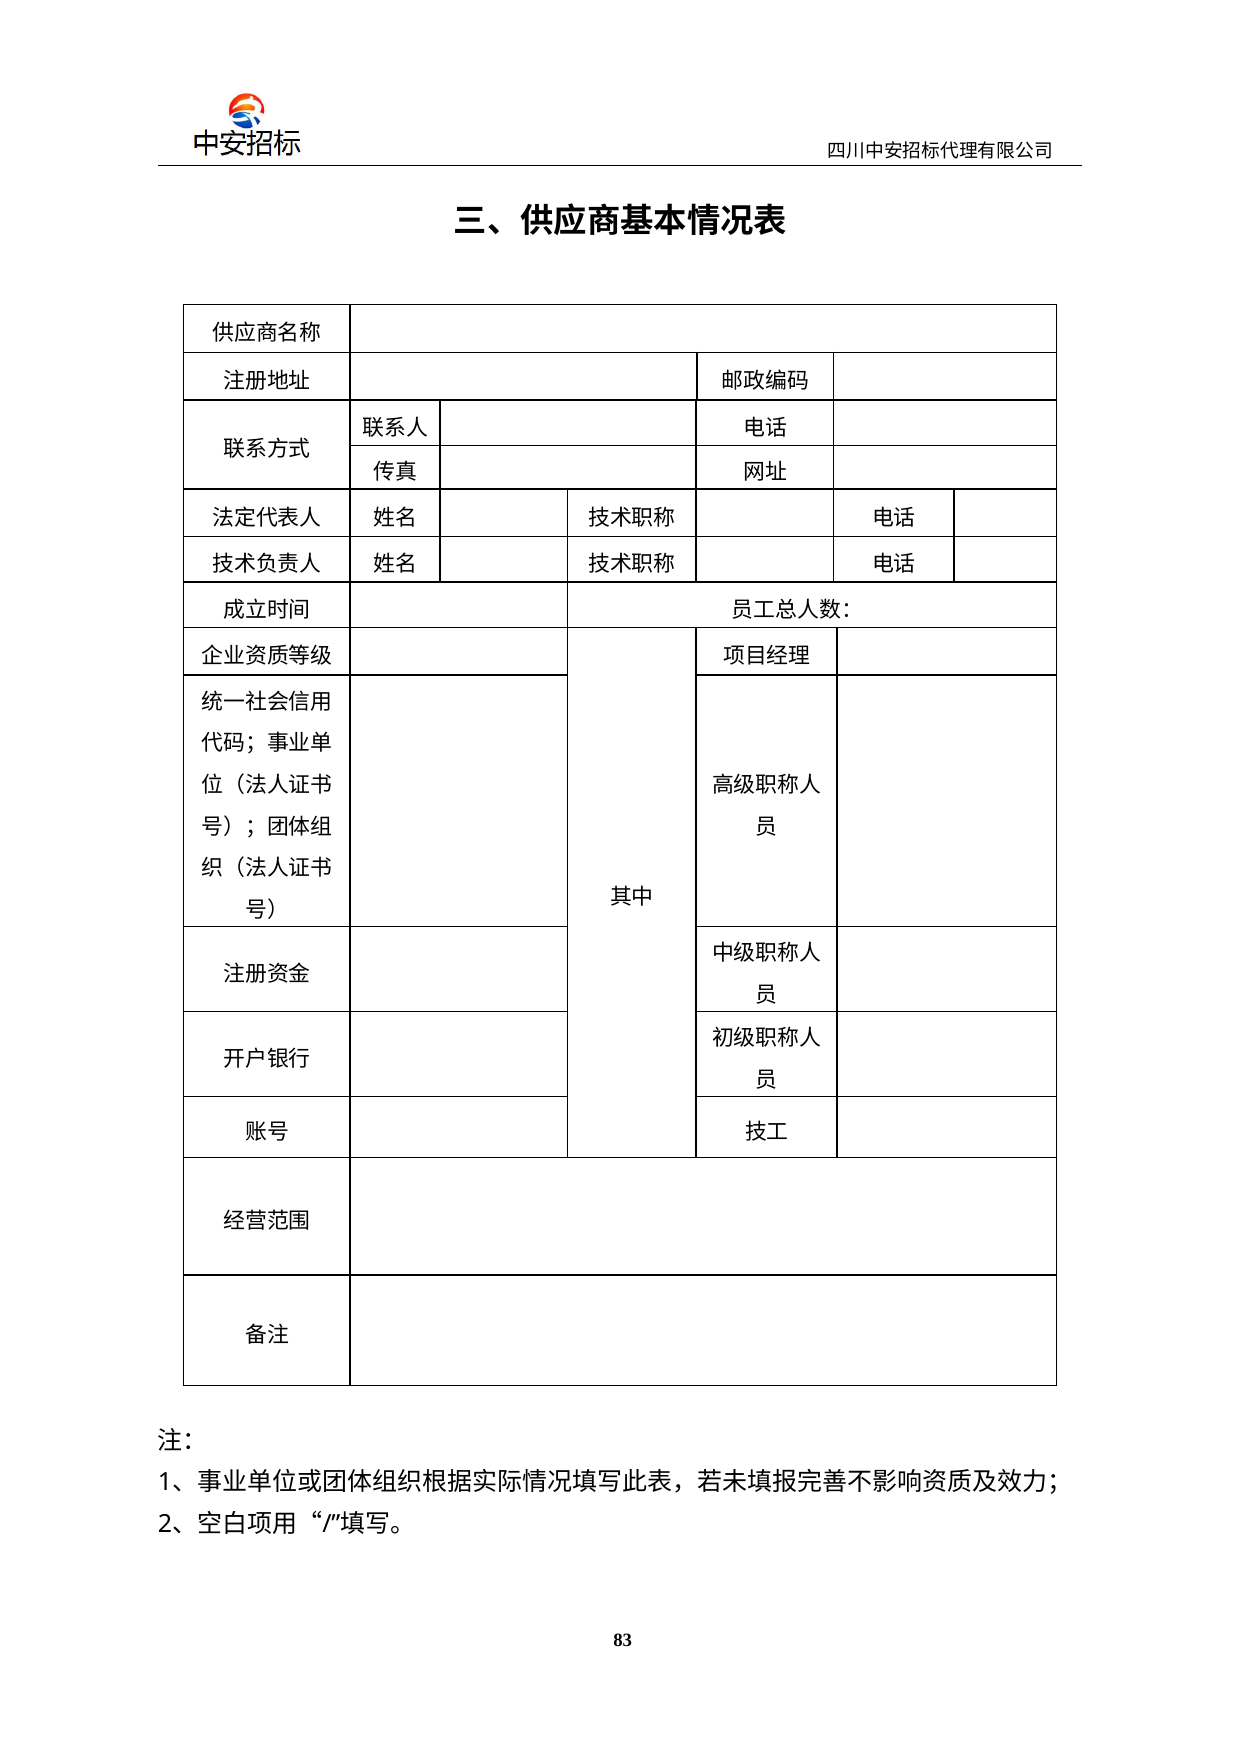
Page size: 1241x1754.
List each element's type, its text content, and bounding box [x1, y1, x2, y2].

table_cell [955, 537, 1056, 581]
table_cell 统一社会信用代码；事业单位（法人证书号）；团体组织（法人证书号） [184, 676, 349, 926]
table_cell 电话 [834, 537, 953, 581]
table_cell 备注 [184, 1276, 349, 1385]
text 2、空白项用“/”填写。 [158, 1499, 1082, 1541]
table_cell [838, 628, 1056, 674]
table_cell 注册资金 [184, 927, 349, 1011]
table_cell [441, 537, 567, 581]
table_cell 联系方式 [184, 401, 349, 488]
table_cell [955, 490, 1056, 536]
table_cell 邮政编码 [698, 353, 833, 399]
table_cell 技术职称 [568, 490, 695, 536]
table_cell [351, 583, 567, 627]
table_cell [351, 628, 567, 674]
table_cell [351, 676, 567, 926]
table_cell 传真 [351, 446, 439, 488]
table_cell 经营范围 [184, 1158, 349, 1274]
table_cell [834, 401, 1056, 445]
table_cell [834, 353, 1056, 399]
table_cell [441, 490, 567, 536]
table_cell [838, 676, 1056, 926]
text 注： [158, 1416, 1082, 1457]
picture [187, 88, 302, 158]
table_cell 注册地址 [184, 353, 349, 399]
table_cell 姓名 [351, 490, 439, 536]
table_cell [351, 1097, 567, 1156]
table_cell 电话 [834, 490, 953, 536]
table_cell 技术职称 [568, 537, 695, 581]
table_cell 法定代表人 [184, 490, 349, 536]
table_cell [697, 537, 833, 581]
table_cell [351, 1158, 1056, 1274]
table_cell 高级职称人员 [697, 676, 836, 926]
table_cell [351, 927, 567, 1011]
table_cell [351, 353, 696, 399]
subtitle 三、供应商基本情况表 [158, 193, 1082, 242]
text 1、事业单位或团体组织根据实际情况填写此表，若未填报完善不影响资质及效力； [158, 1457, 1082, 1499]
table_cell [838, 1097, 1056, 1156]
table_cell [351, 1012, 567, 1096]
table_cell 电话 [697, 401, 833, 445]
table_cell [351, 1276, 1056, 1385]
table_cell 技术负责人 [184, 537, 349, 581]
table_cell [838, 927, 1056, 1011]
table_cell [697, 490, 833, 536]
table_cell 成立时间 [184, 583, 349, 627]
table_cell 项目经理 [697, 628, 836, 674]
table_cell [834, 446, 1056, 488]
table_header 供应商名称 [184, 305, 349, 352]
table_cell 其中 [568, 628, 695, 1156]
table_cell 中级职称人员 [697, 927, 836, 1011]
table_cell 开户银行 [184, 1012, 349, 1096]
table_cell [441, 446, 695, 488]
table_cell 企业资质等级 [184, 628, 349, 674]
table_cell 初级职称人员 [697, 1012, 836, 1096]
table_cell 联系人 [351, 401, 439, 445]
table_cell 网址 [697, 446, 833, 488]
table_header [351, 305, 1056, 352]
table_cell 员工总人数： [568, 583, 1056, 627]
table_cell 账号 [184, 1097, 349, 1156]
table_cell [838, 1012, 1056, 1096]
table_cell 姓名 [351, 537, 439, 581]
table_cell [441, 401, 695, 445]
table_cell 技工 [697, 1097, 836, 1156]
